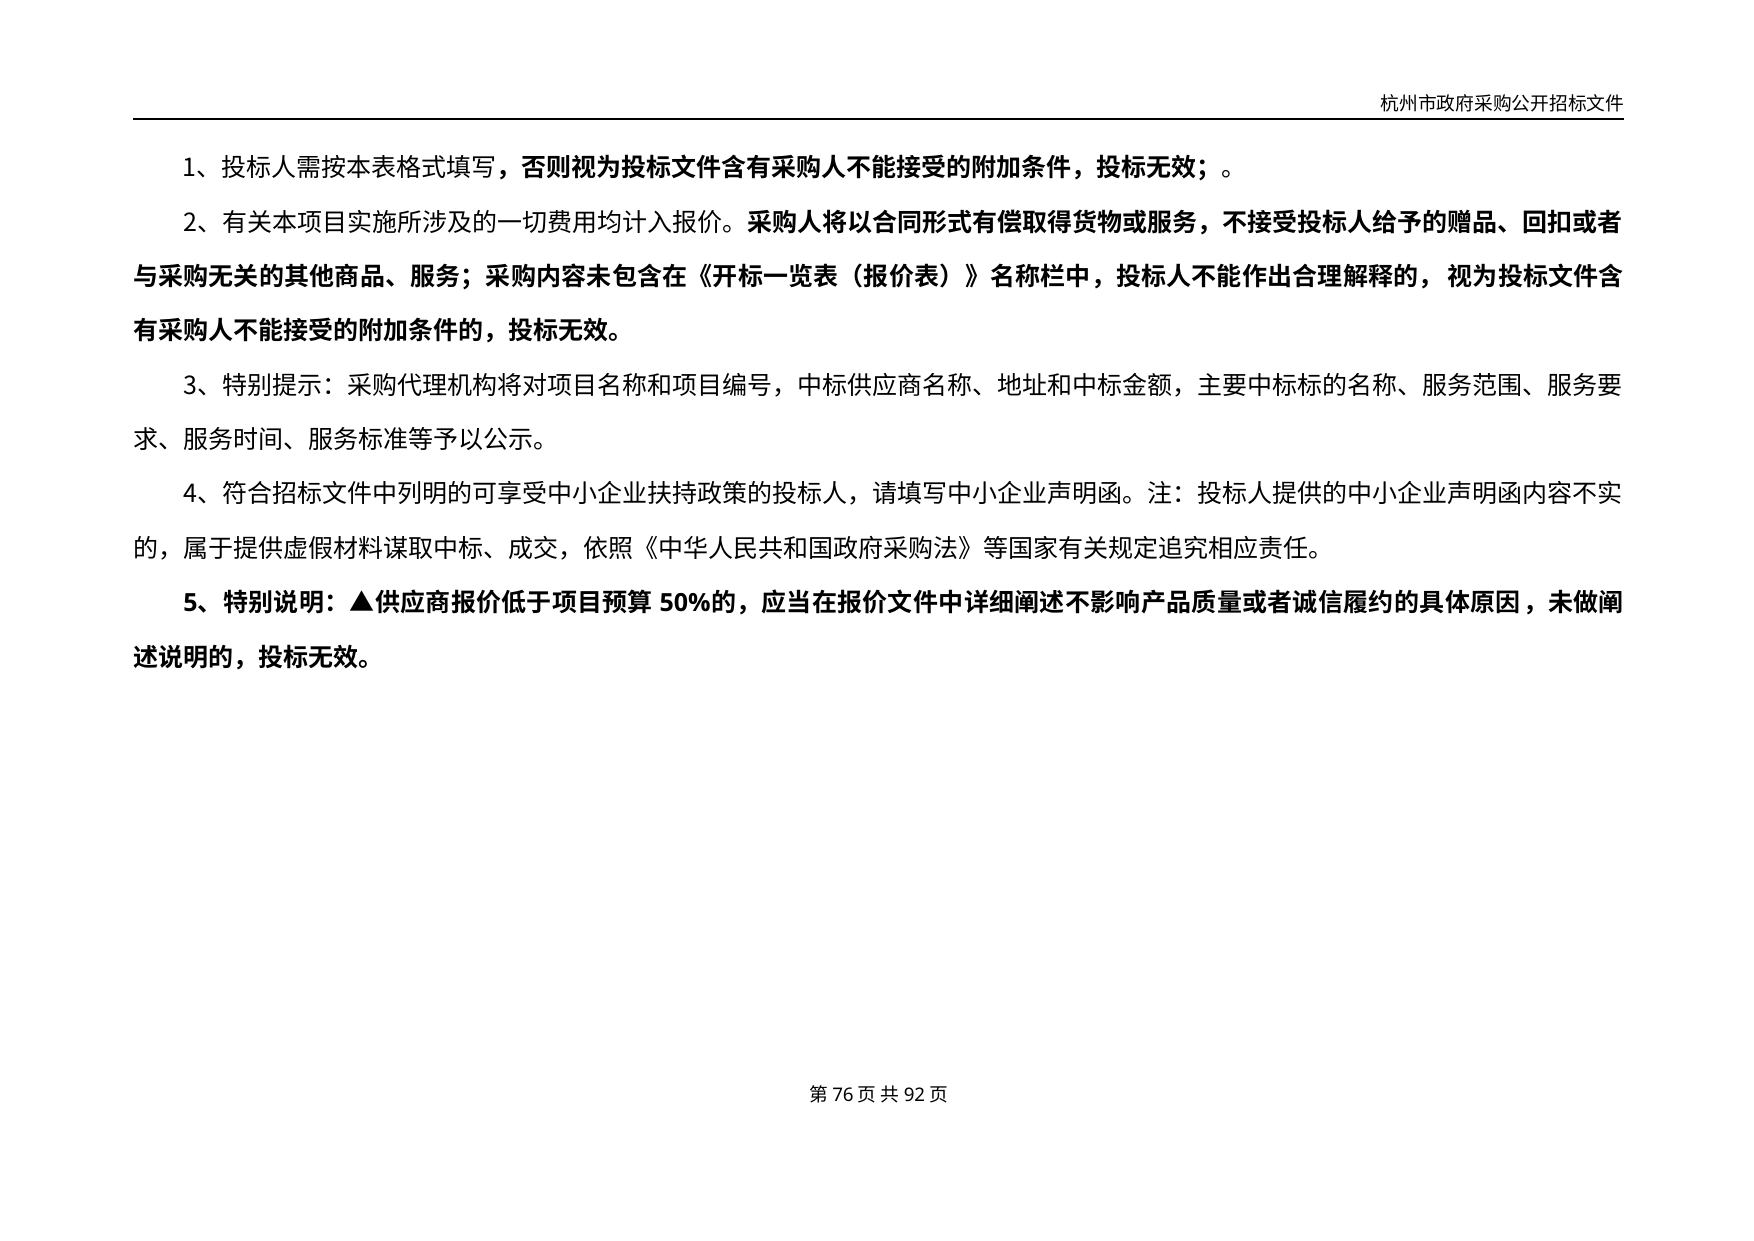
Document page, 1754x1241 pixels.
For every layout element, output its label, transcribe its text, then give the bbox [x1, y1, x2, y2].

text 3、特别提示：采购代理机构将对项目名称和项目编号，中标供应商名称、地址和中标金额，主要中标标的名称、服务范围、服务要求、服务时间、服务标准等予以公示。 [133, 365, 1624, 456]
text 5、特别说明：▲供应商报价低于项目预算50%的，应当在报价文件中详细阐述不影响产品质量或者诚信履约的具体原因，未做阐述说明的，投标无效。 [133, 583, 1624, 673]
text 1、投标人需按本表格式填写，否则视为投标文件含有采购人不能接受的附加条件，投标无效；。 [133, 148, 1624, 184]
text 4、符合招标文件中列明的可享受中小企业扶持政策的投标人，请填写中小企业声明函。注：投标人提供的中小企业声明函内容不实的，属于提供虚假材料谋取中标、成交，依照《中华人民共和国政府采购法》等国家有关规定追究相应责任。 [133, 474, 1624, 564]
text 2、有关本项目实施所涉及的一切费用均计入报价。采购人将以合同形式有偿取得货物或服务，不接受投标人给予的赠品、回扣或者与采购无关的其他商品、服务；采购内容未包含在《开标一览表（报价表）》名称栏中，投标人不能作出合理解释的，视为投标文件含有采购人不能接受的附加条件的，投标无效。 [133, 202, 1624, 347]
